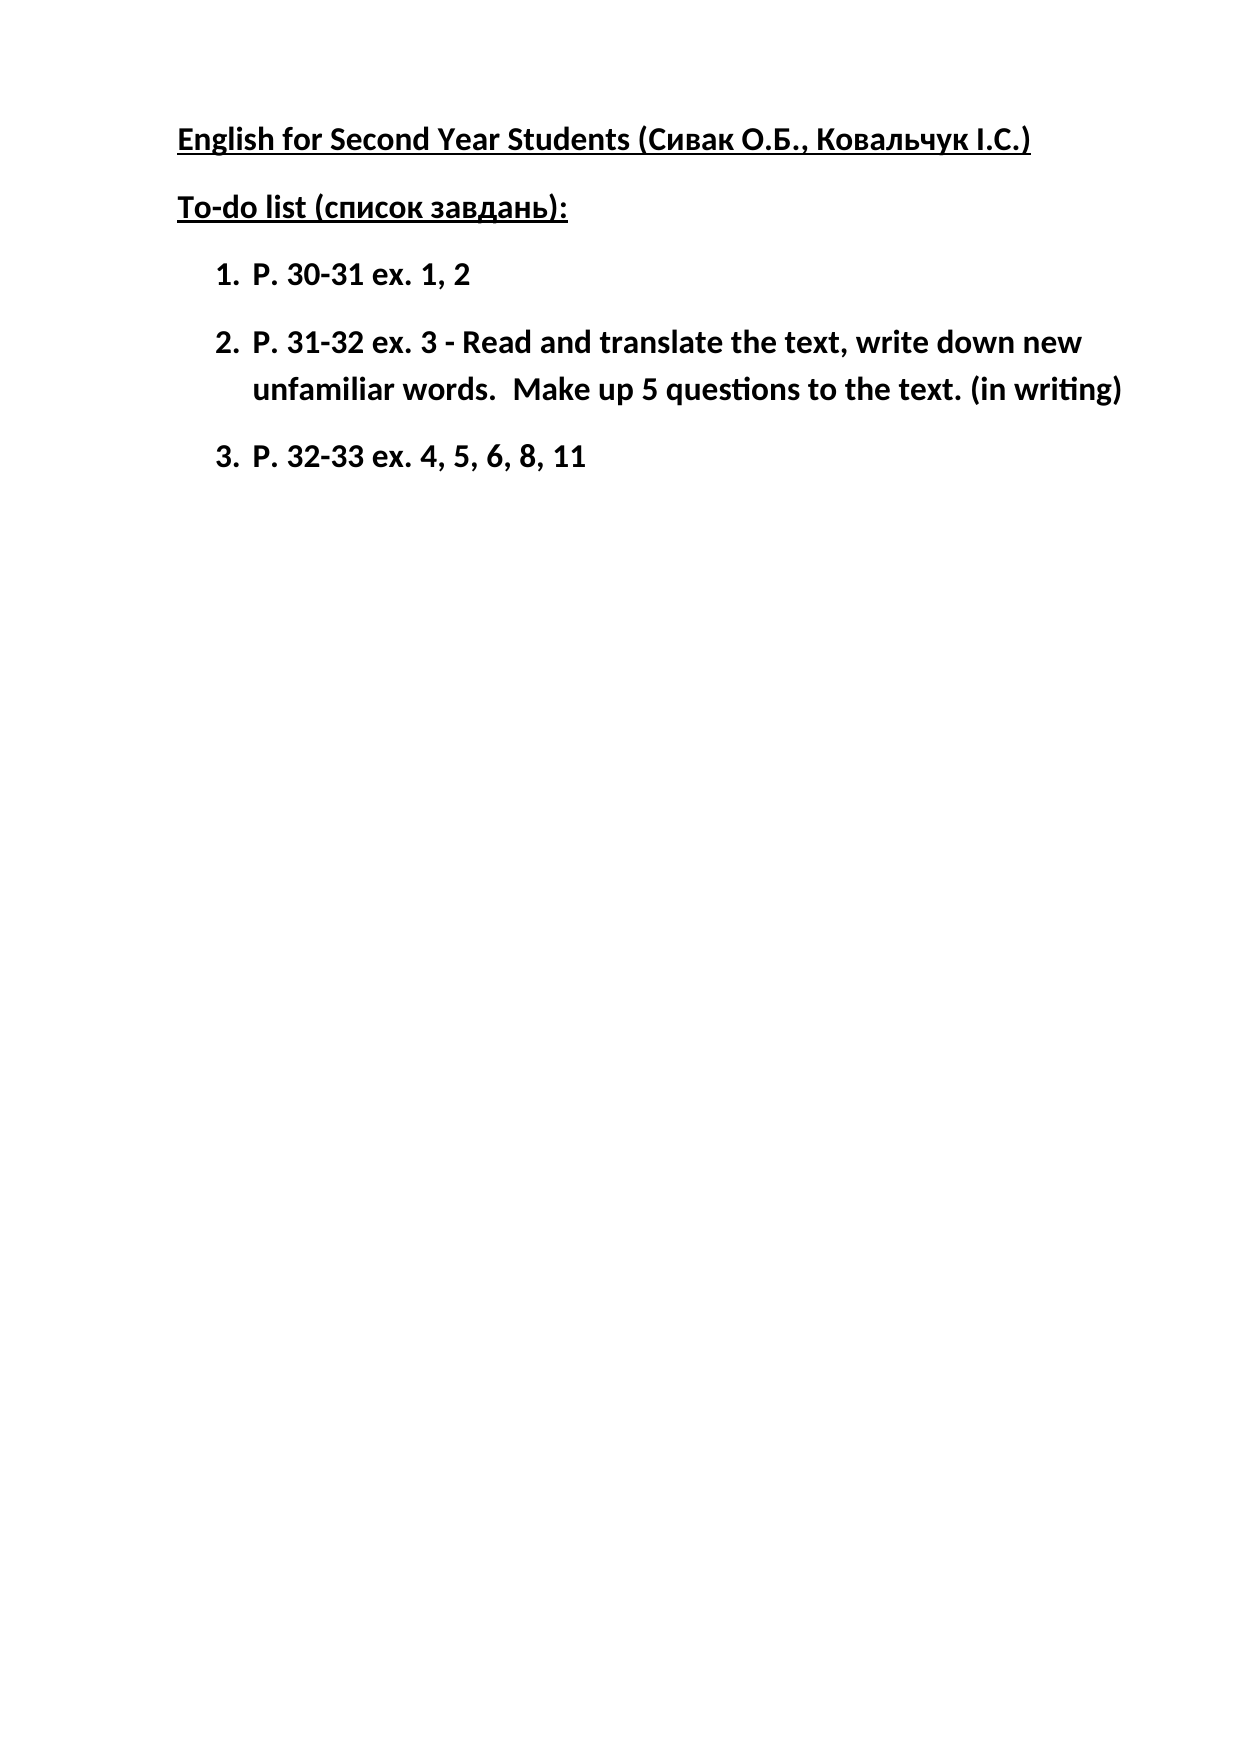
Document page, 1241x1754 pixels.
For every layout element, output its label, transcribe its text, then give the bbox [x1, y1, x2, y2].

text To-do list (список завдань): [177, 186, 1152, 226]
list P. 32-33 ex. 4, 5, 6, 8, 11 [215, 435, 1152, 476]
list P. 31-32 ex. 3 - Read and translate the text, write down new unfamiliar words. Make up 5 questions to the text. (in writing) [215, 321, 1152, 408]
text English for Second Year Students (Сивак О.Б., Ковальчук І.С.) [177, 118, 1152, 159]
list P. 30-31 ex. 1, 2 [215, 253, 1152, 294]
